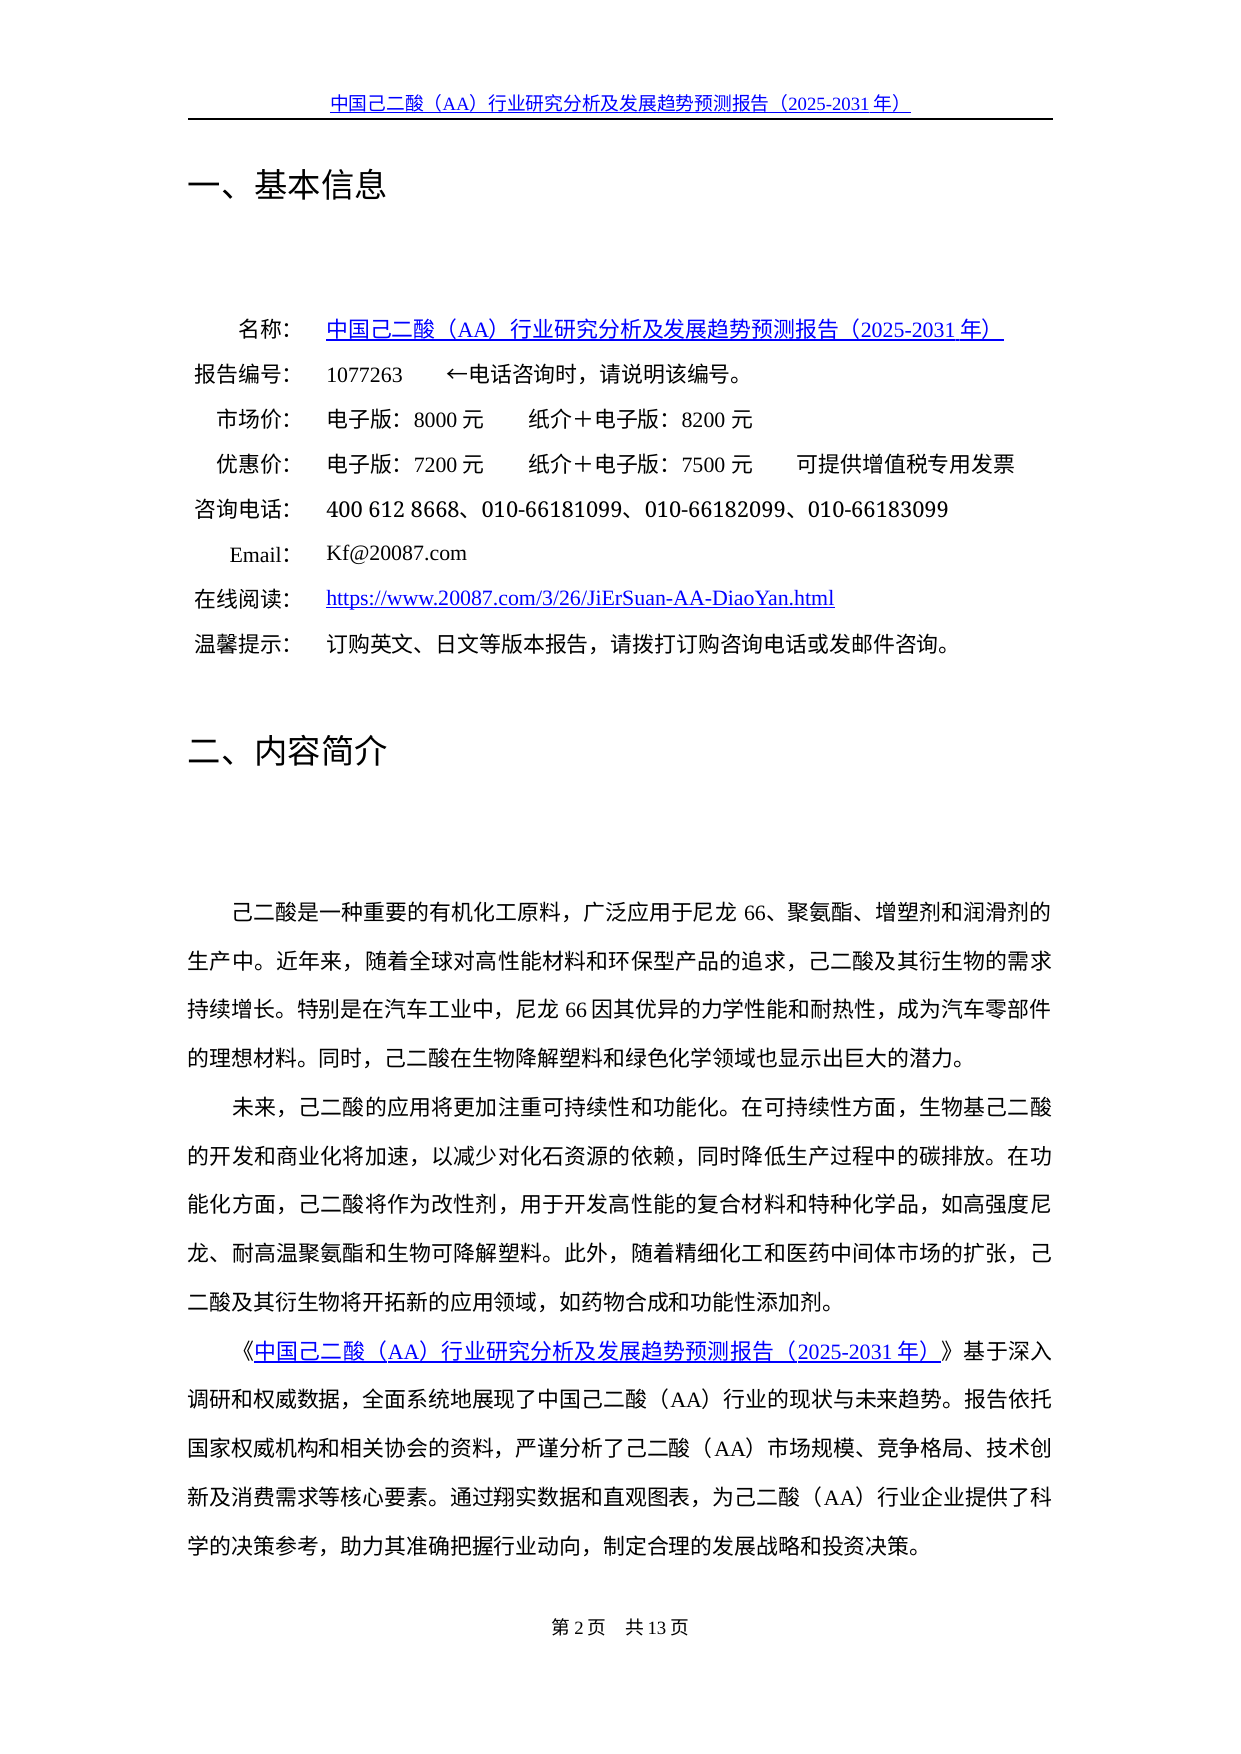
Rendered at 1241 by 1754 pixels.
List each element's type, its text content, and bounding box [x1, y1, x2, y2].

title 二、内容简介 [187, 717, 1053, 782]
table_cell 报告编号： [167, 357, 315, 402]
table_cell 温馨提示： [167, 627, 315, 672]
table_cell [315, 582, 1073, 627]
table_cell 市场价： [167, 402, 315, 447]
table_cell 电子版：8000 元 纸介＋电子版：8200 元 [315, 402, 1073, 447]
table_header 中国己二酸（AA）行业研究分析及发展趋势预测报告（2025-2031年） [315, 312, 1073, 357]
table_cell 1077263 ←电话咨询时，请说明该编号。 [315, 357, 1073, 402]
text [187, 894, 1053, 1561]
table_cell 咨询电话： [167, 492, 315, 537]
table_cell 订购英文、日文等版本报告，请拨打订购咨询电话或发邮件咨询。 [315, 627, 1073, 672]
table_header 名称： [167, 312, 315, 357]
table_cell 优惠价： [167, 447, 315, 492]
table_cell 在线阅读： [167, 582, 315, 627]
table_cell 400 612 8668、010-66181099、010-66182099、010-66183099 [315, 492, 1073, 537]
title 一、基本信息 [187, 150, 1053, 215]
table_cell Kf@20087.com [315, 537, 1073, 582]
table_cell Email： [167, 537, 315, 582]
table_cell 电子版：7200 元 纸介＋电子版：7500 元 可提供增值税专用发票 [315, 447, 1073, 492]
